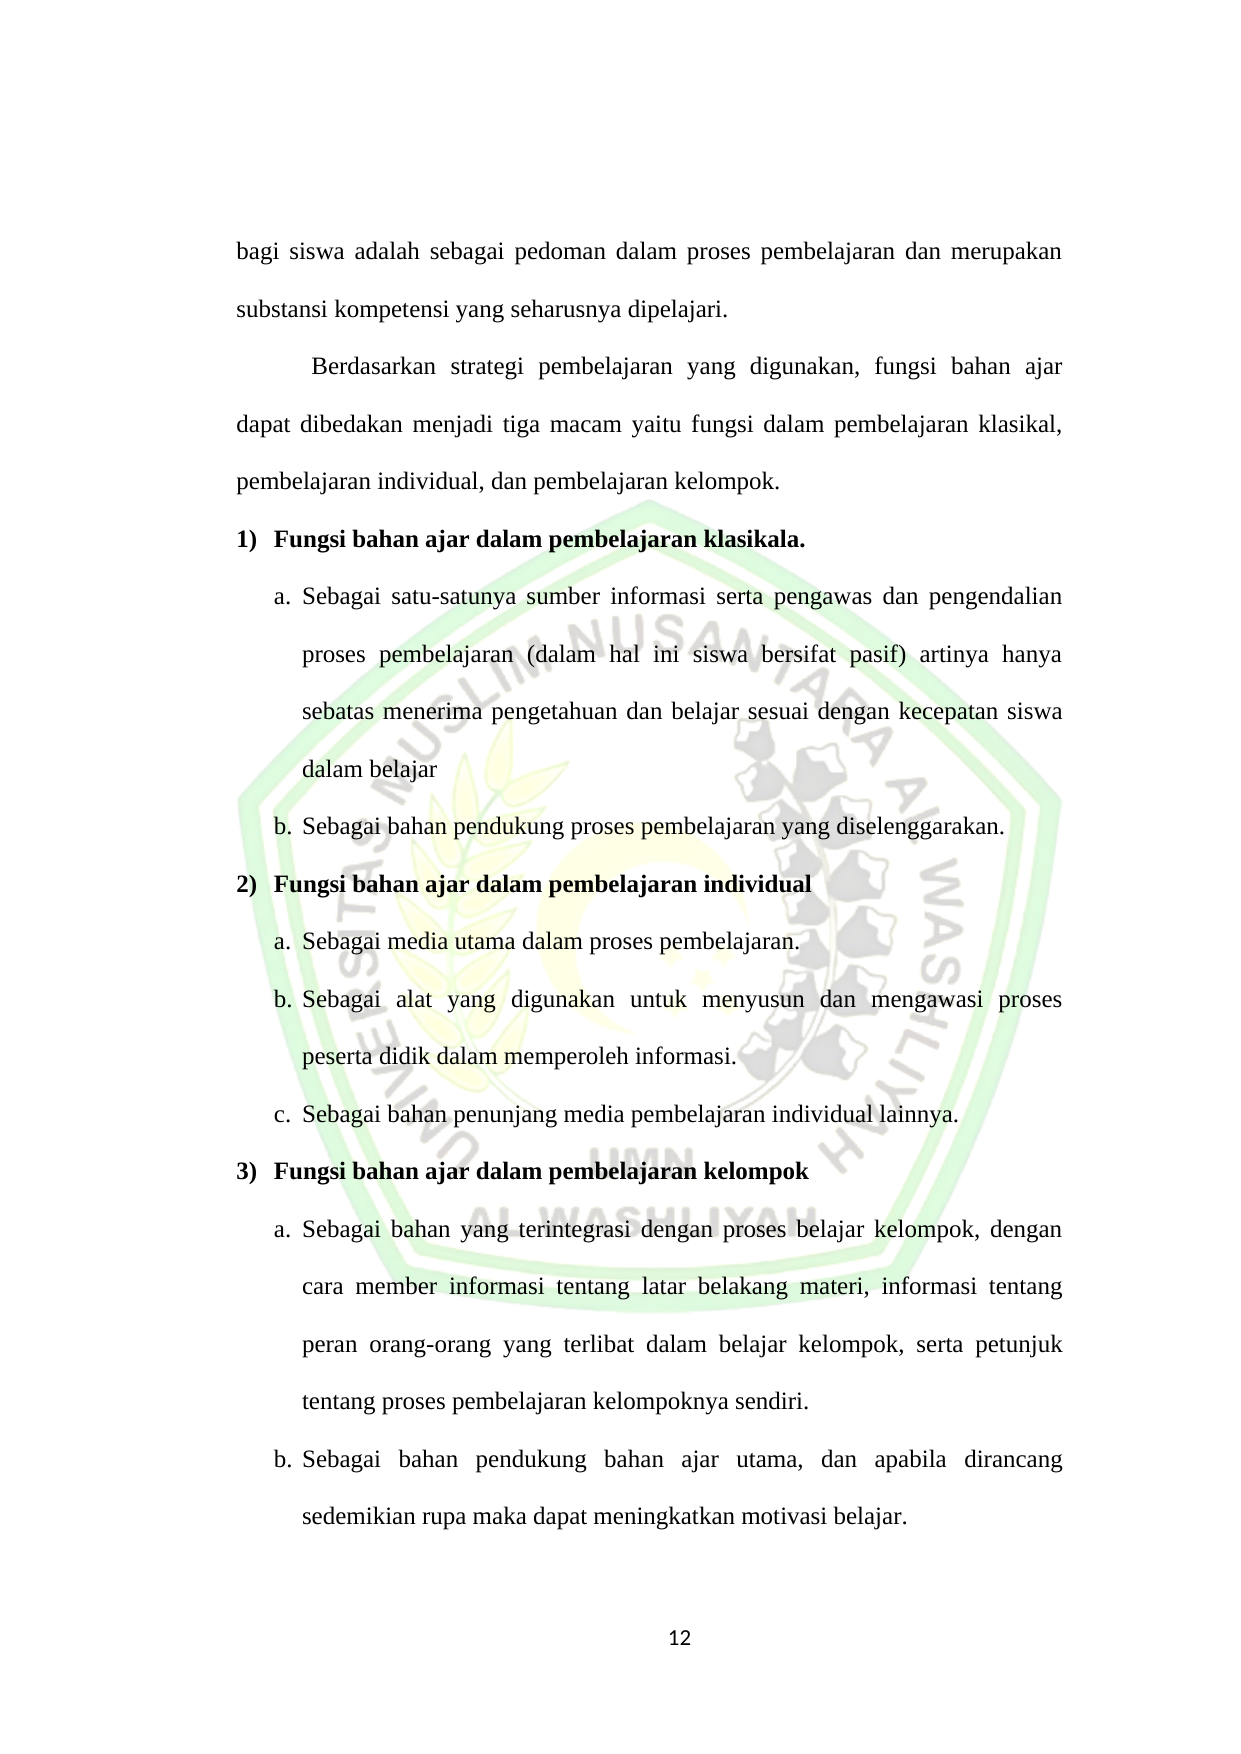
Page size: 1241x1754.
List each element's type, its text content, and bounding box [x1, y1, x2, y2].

list Sebagai bahan pendukung bahan ajar utama, dan apabila dirancang sedemikian rupa maka dapat meningkatkan motivasi belajar. [274, 1444, 1063, 1530]
list Sebagai media utama dalam proses pembelajaran. [274, 926, 1063, 955]
list Sebagai satu-satunya sumber informasi serta pengawas dan pengendalian proses pembelajaran (dalam hal ini siswa bersifat pasif) artinya hanya sebatas menerima pengetahuan dan belajar sesuai dengan kecepatan siswa dalam belajar [274, 581, 1063, 782]
list Sebagai bahan pendukung proses pembelajaran yang diselenggarakan. [274, 811, 1063, 840]
list Berdasarkan strategi pembelajaran yang digunakan, fungsi bahan ajar dapat dibedakan menjadi tiga macam yaitu fungsi dalam pembelajaran klasikal, pembelajaran individual, dan pembelajaran kelompok. [236, 351, 1063, 495]
list Sebagai bahan penunjang media pembelajaran individual lainnya. [274, 1099, 1063, 1127]
list Fungsi bahan ajar dalam pembelajaran kelompok [236, 1156, 1063, 1185]
list Sebagai alat yang digunakan untuk menyusun dan mengawasi proses peserta didik dalam memperoleh informasi. [274, 984, 1063, 1070]
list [236, 236, 1063, 322]
list Fungsi bahan ajar dalam pembelajaran individual [236, 869, 1063, 897]
list Sebagai bahan yang terintegrasi dengan proses belajar kelompok, dengan cara member informasi tentang latar belakang materi, informasi tentang peran orang-orang yang terlibat dalam belajar kelompok, serta petunjuk tentang proses pembelajaran kelompoknya sendiri. [274, 1214, 1063, 1415]
list Fungsi bahan ajar dalam pembelajaran klasikala. [236, 524, 1063, 552]
